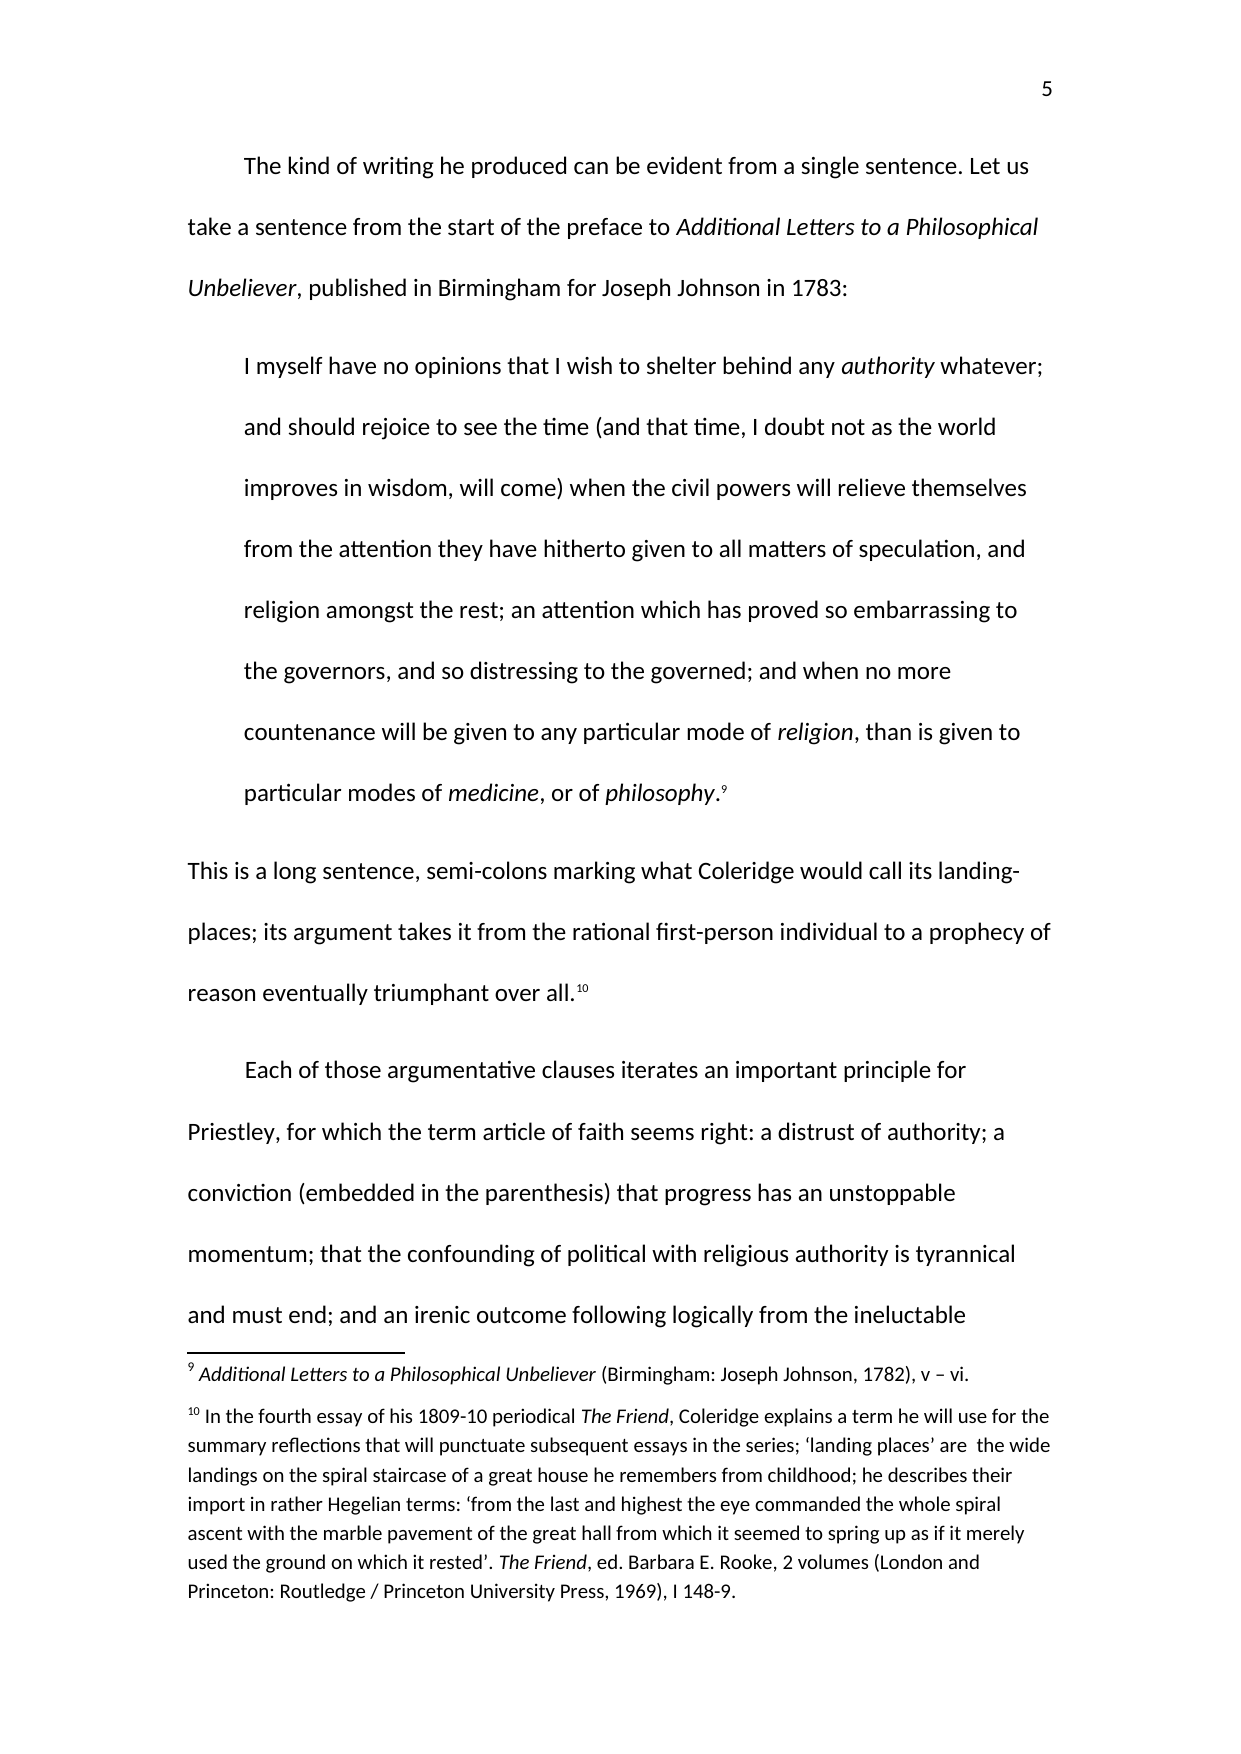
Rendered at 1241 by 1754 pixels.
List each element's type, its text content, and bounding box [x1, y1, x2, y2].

text The kind of writing he produced can be evident from a single sentence. Let us take a sentence from the start of the preface to Additional Letters to a Philosophical Unbeliever, published in Birmingham for Joseph Johnson in 1783: [187, 150, 1053, 303]
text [187, 1054, 1053, 1329]
text I myself have no opinions that I wish to shelter behind any authority whatever; and should rejoice to see the time (and that time, I doubt not as the world improves in wisdom, will come) when the civil powers will relieve themselves from the attention they have hitherto given to all matters of speculation, and religion amongst the rest; an attention which has proved so embarrassing to the governors, and so distressing to the governed; and when no more countenance will be given to any particular mode of religion, than is given to particular modes of medicine, or of philosophy. [244, 350, 1053, 808]
text This is a long sentence, semi-colons marking what Coleridge would call its landing-places; its argument takes it from the rational first-person individual to a prophecy of reason eventually triumphant over all. [187, 855, 1053, 1007]
